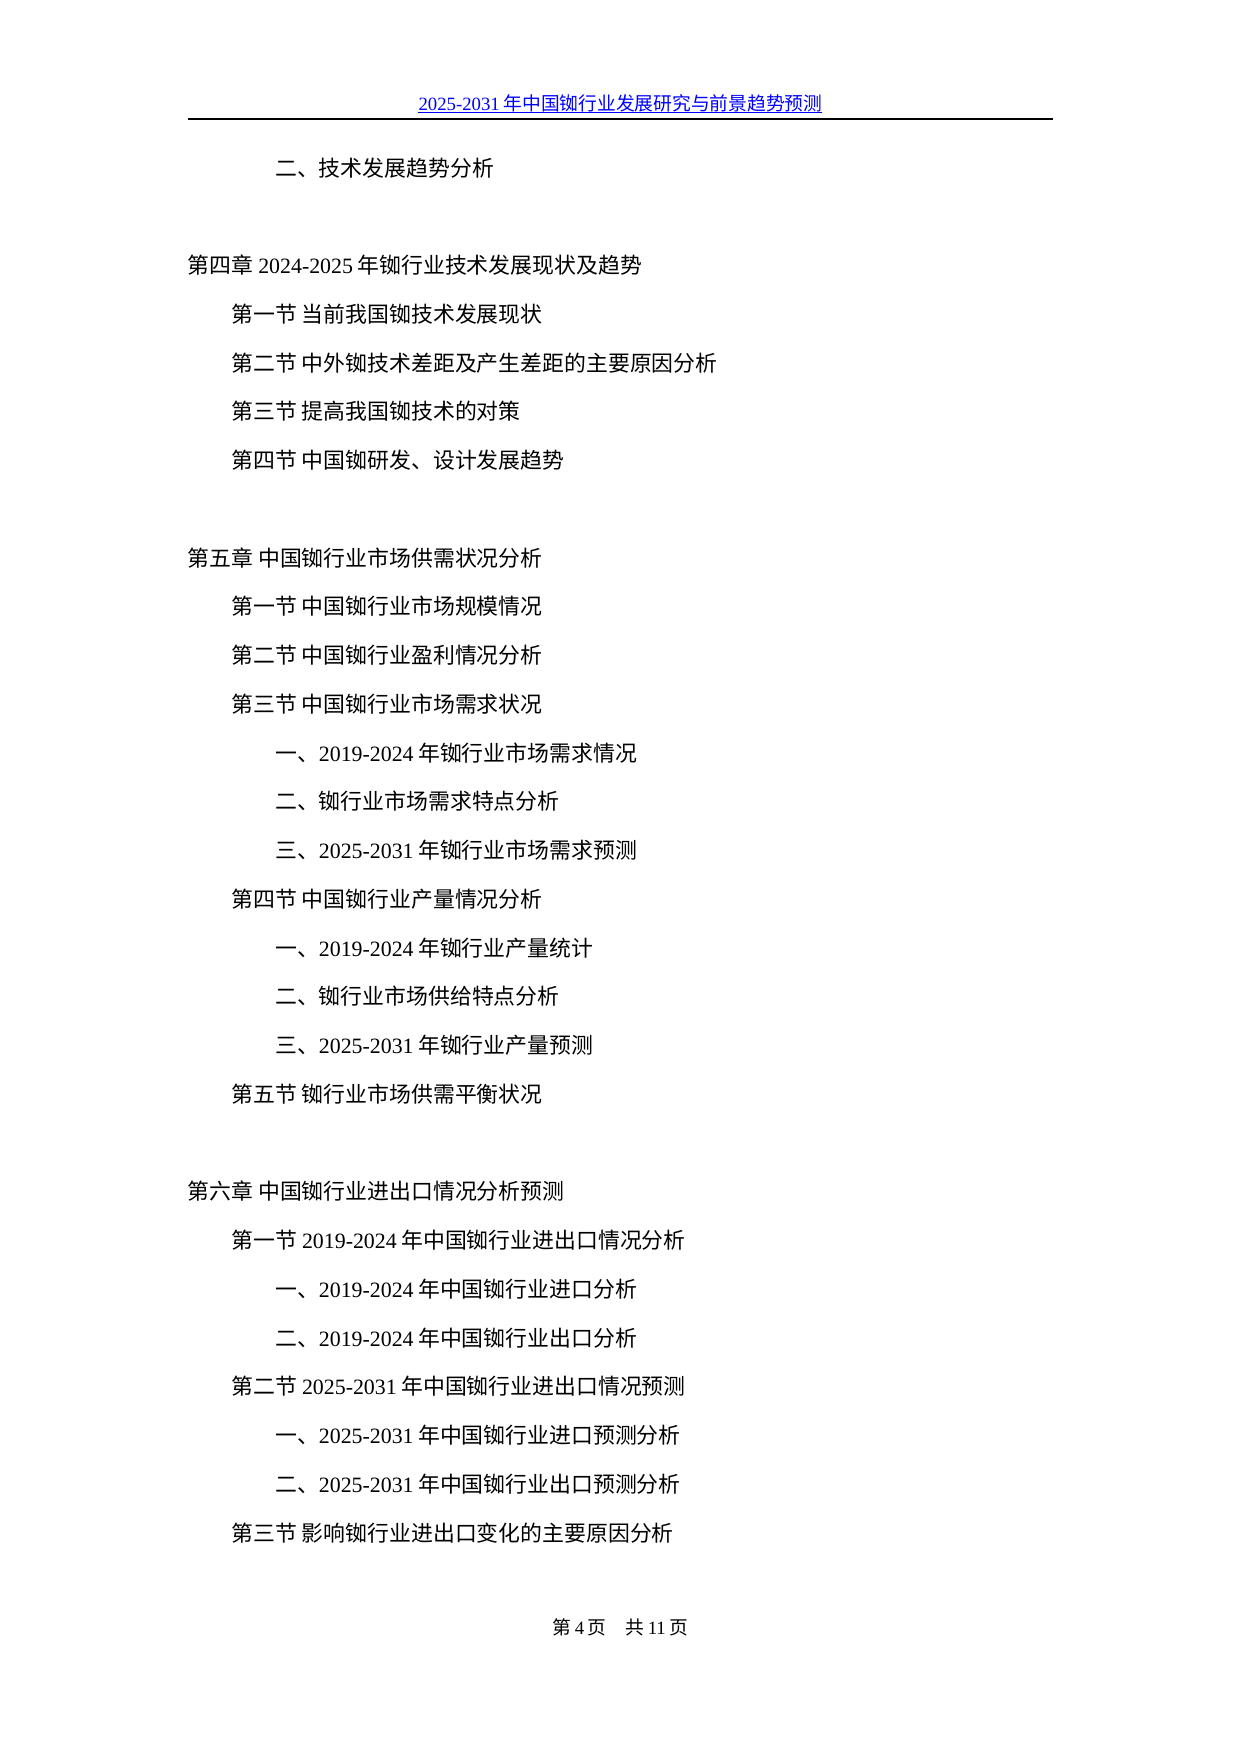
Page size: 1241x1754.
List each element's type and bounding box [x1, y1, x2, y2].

text [187, 150, 1053, 1548]
